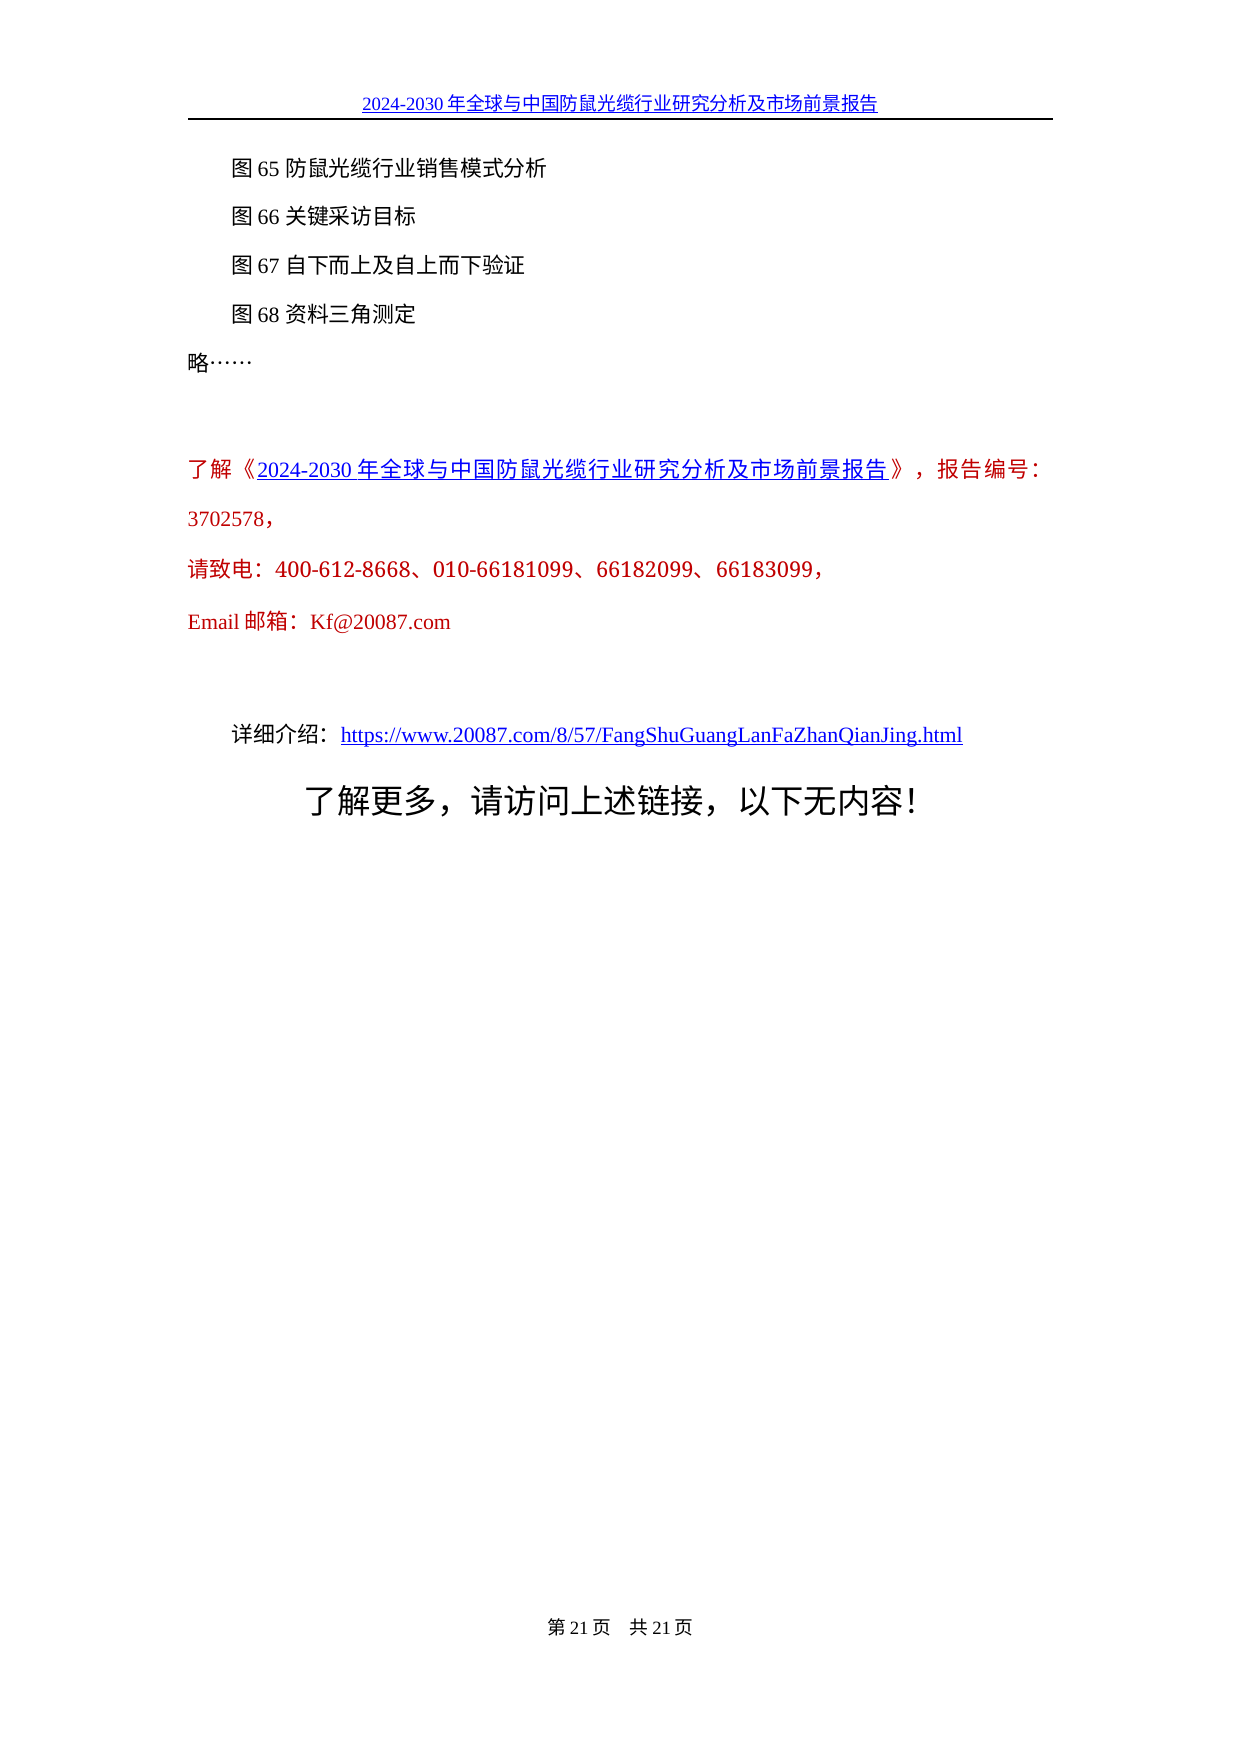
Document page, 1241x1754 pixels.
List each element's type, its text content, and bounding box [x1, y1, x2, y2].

text 请致电：400-612-8668、010-66181099、66182099、66183099， [187, 552, 1053, 584]
text Email邮箱：Kf@20087.com [187, 603, 1053, 636]
text 详细介绍：https://www.20087.com/8/57/FangShuGuangLanFaZhanQianJing.html [187, 716, 1053, 749]
title 了解更多，请访问上述链接，以下无内容！ [187, 766, 1053, 831]
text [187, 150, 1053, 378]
text 了解《2024-2030年全球与中国防鼠光缆行业研究分析及市场前景报告》，报告编号：3702578， [187, 452, 1053, 533]
